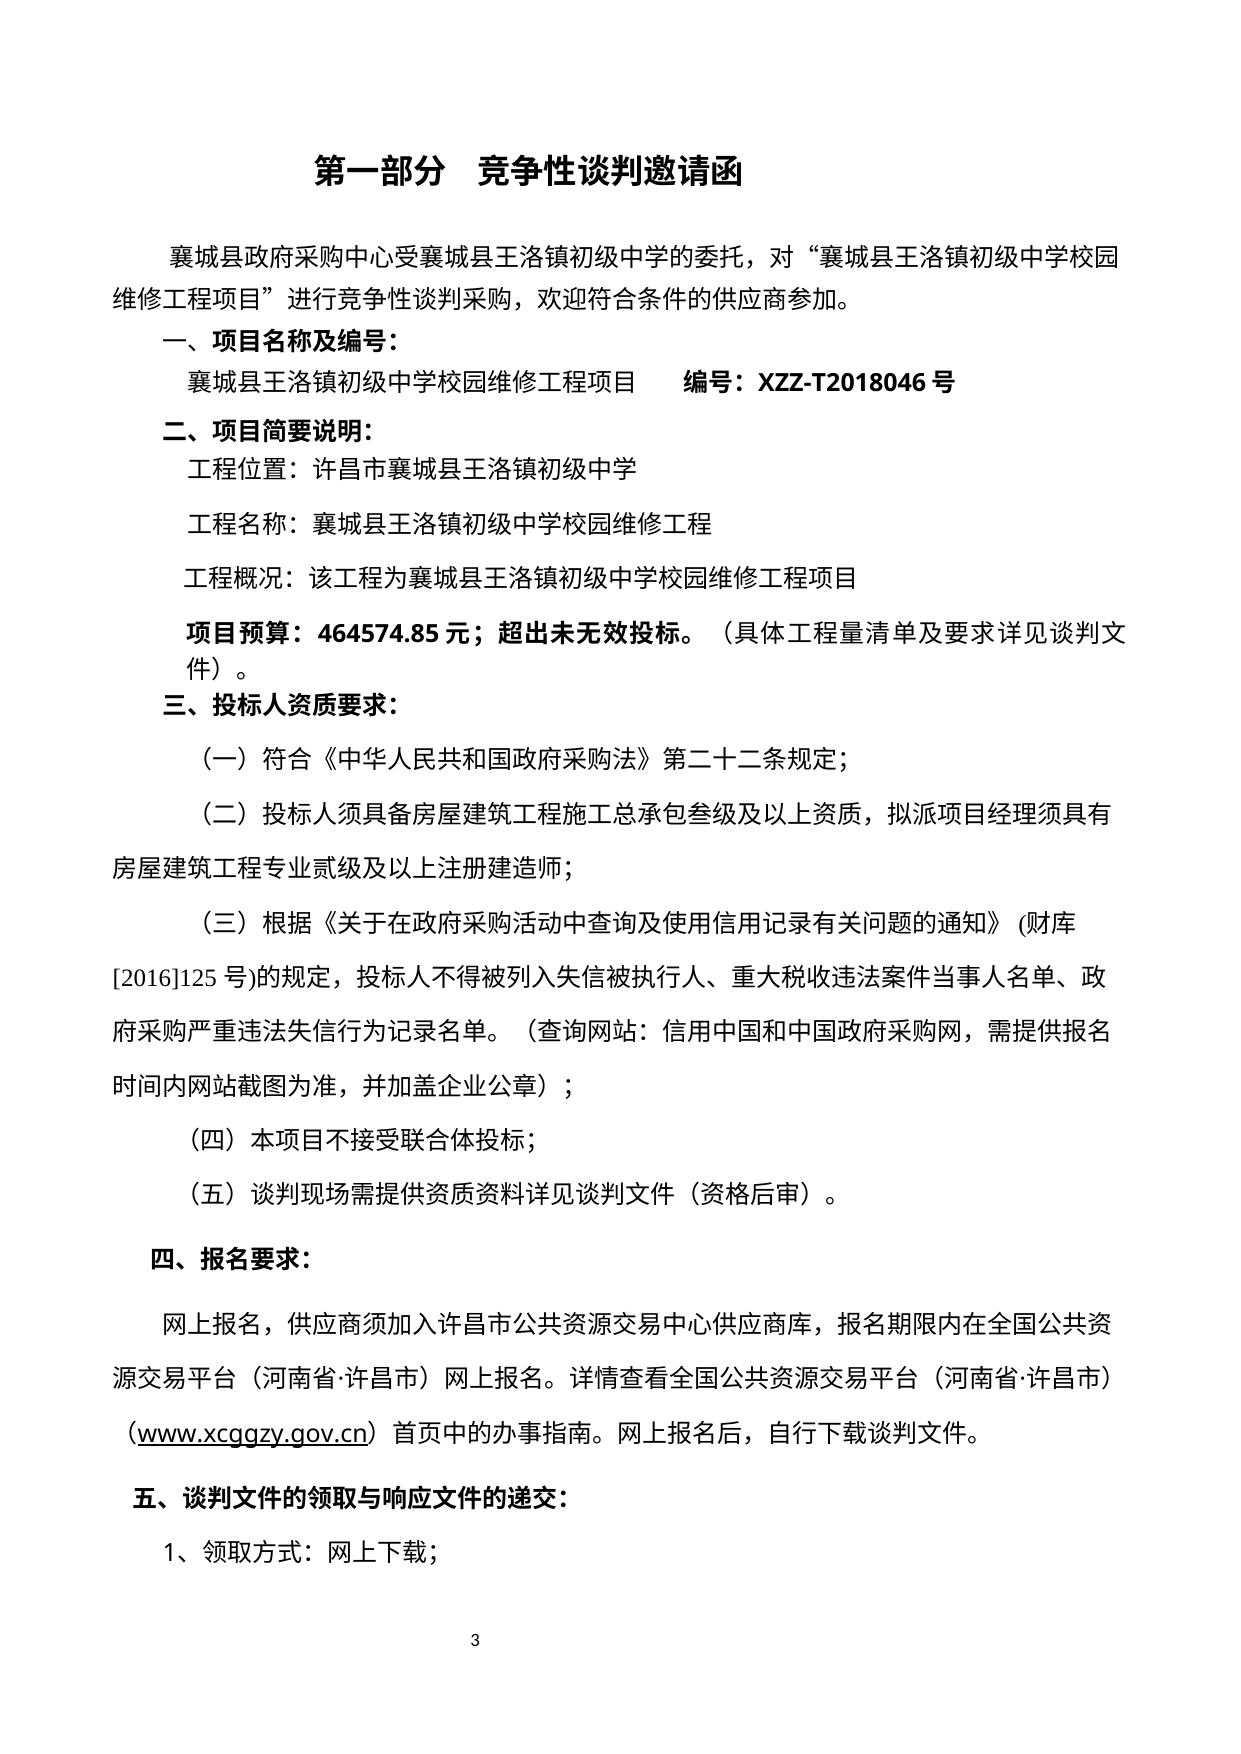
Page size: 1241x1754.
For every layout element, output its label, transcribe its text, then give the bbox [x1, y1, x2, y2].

list 项目名称及编号： [163, 317, 1128, 358]
text （二）投标人须具备房屋建筑工程施工总承包叁级及以上资质，拟派项目经理须具有房屋建筑工程专业贰级及以上注册建造师； [112, 794, 1128, 885]
text （一）符合《中华人民共和国政府采购法》第二十二条规定； [112, 740, 1128, 776]
text （五）谈判现场需提供资质资料详见谈判文件（资格后审）。 [112, 1175, 1128, 1211]
text 襄城县王洛镇初级中学校园维修工程项目 编号：XZZ-T2018046号 [112, 358, 1128, 400]
text 工程名称：襄城县王洛镇初级中学校园维修工程 [112, 504, 1128, 541]
list 项目预算：464574.85元；超出未无效投标。（具体工程量清单及要求详见谈判文件）。 [186, 613, 1128, 686]
text 襄城县政府采购中心受襄城县王洛镇初级中学的委托，对“襄城县王洛镇初级中学校园维修工程项目”进行竞争性谈判采购，欢迎符合条件的供应商参加。 [112, 233, 1128, 317]
text 工程位置：许昌市襄城县王洛镇初级中学 [112, 450, 1128, 486]
text 三、投标人资质要求： [112, 686, 1128, 722]
list 项目简要说明： [163, 400, 1128, 450]
text 四、报名要求： [112, 1240, 1128, 1276]
text 1、领取方式：网上下载； [112, 1532, 1128, 1569]
text 工程概况：该工程为襄城县王洛镇初级中学校园维修工程项目 [145, 559, 1128, 595]
text （三）根据《关于在政府采购活动中查询及使用信用记录有关问题的通知》 (财库[2016]125 号)的规定，投标人不得被列入失信被执行人、重大税收违法案件当事人名单、政府采购严重违法失信行为记录名单。（查询网站：信用中国和中国政府采购网，需提供报名时间内网站截图为准，并加盖企业公章）； [112, 903, 1128, 1102]
text 五、谈判文件的领取与响应文件的递交： [112, 1478, 1128, 1514]
text 网上报名，供应商须加入许昌市公共资源交易中心供应商库，报名期限内在全国公共资源交易平台（河南省·许昌市）网上报名。详情查看全国公共资源交易平台（河南省·许昌市）（www.xcggzy.gov.cn）首页中的办事指南。网上报名后，自行下载谈判文件。 [112, 1304, 1128, 1449]
text 第一部分 竞争性谈判邀请函 [112, 150, 1128, 192]
text （四）本项目不接受联合体投标； [112, 1121, 1128, 1157]
